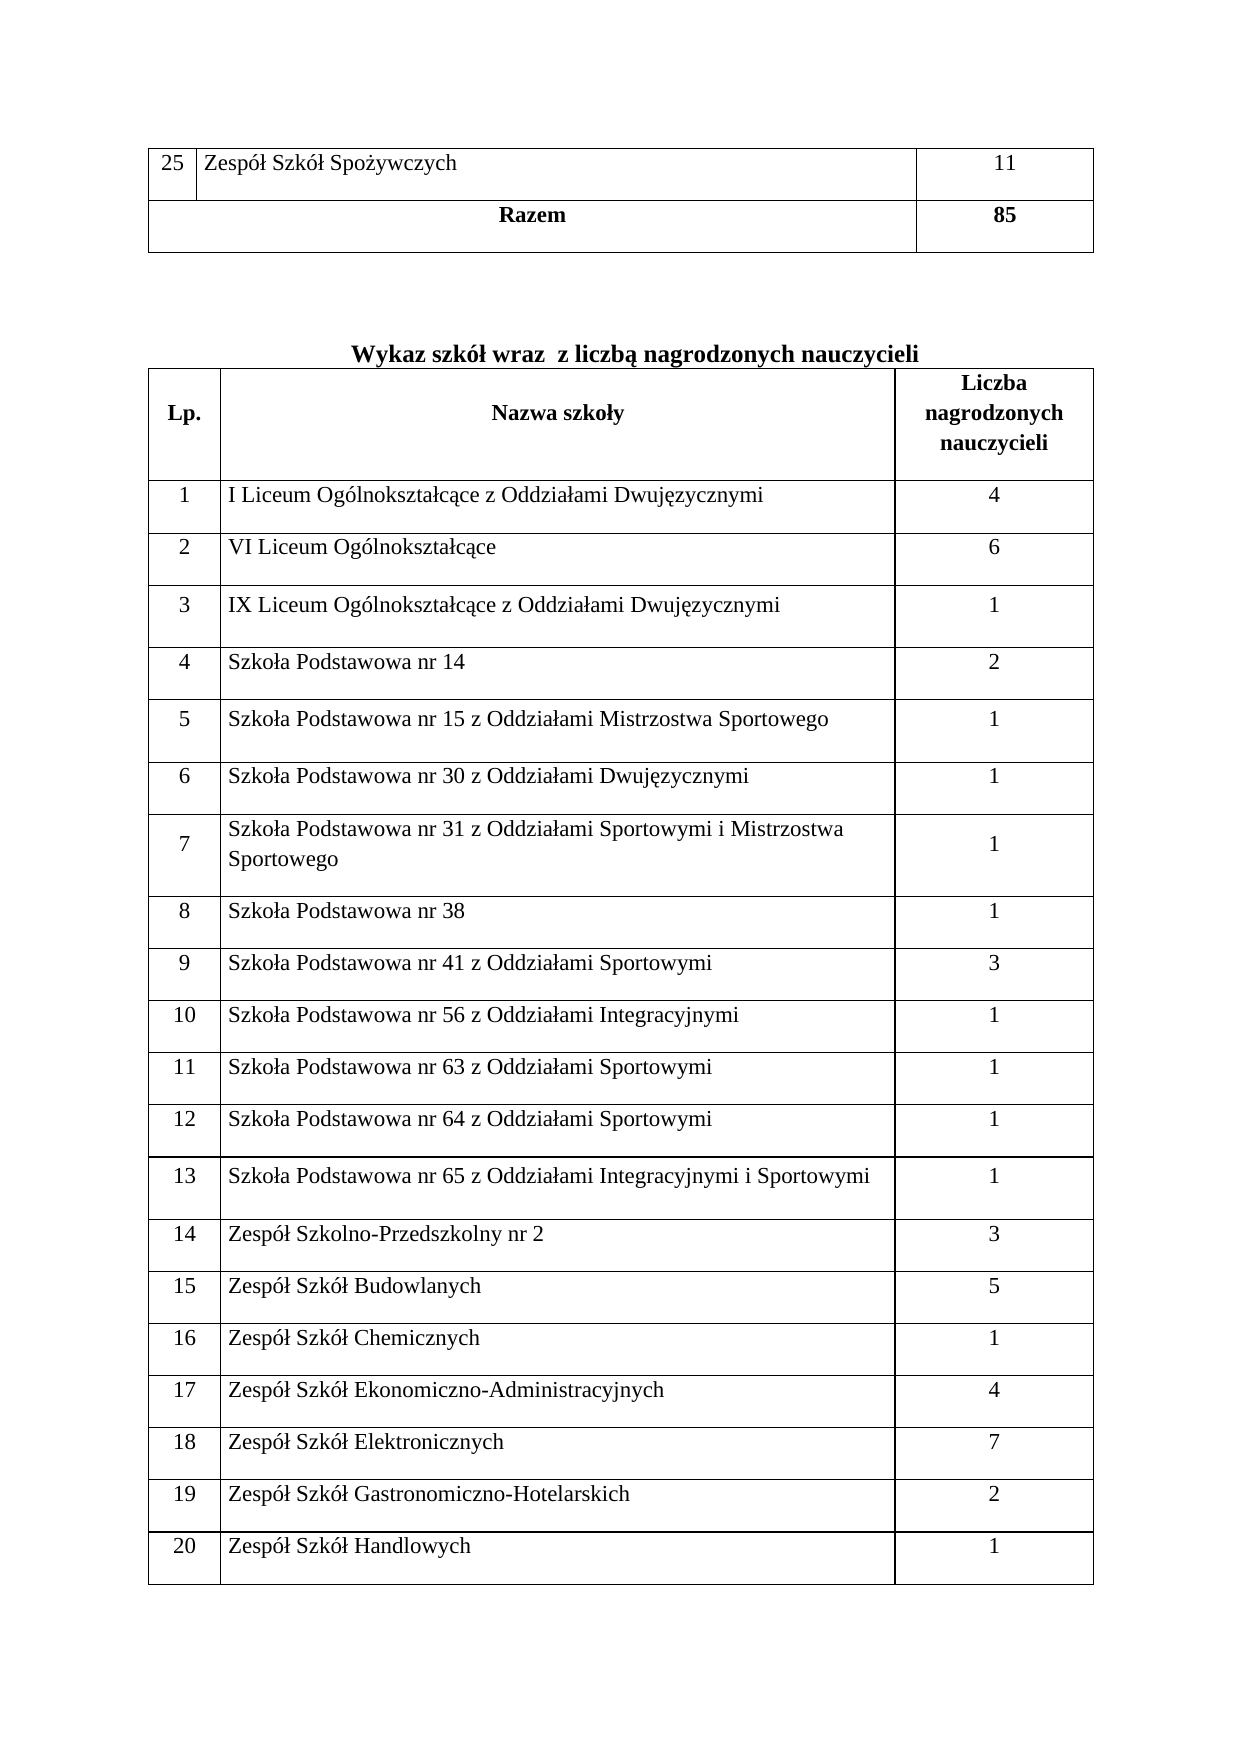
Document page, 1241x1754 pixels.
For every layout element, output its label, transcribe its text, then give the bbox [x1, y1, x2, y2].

table_cell Szkoła Podstawowa nr 64 z Oddziałami Sportowymi [221, 1105, 894, 1156]
table_cell Szkoła Podstawowa nr 41 z Oddziałami Sportowymi [221, 949, 894, 1000]
table_cell 1 [896, 1053, 1093, 1104]
table_cell 2 [896, 1480, 1093, 1531]
table_cell Zespół Szkół Budowlanych [221, 1272, 894, 1323]
table_cell IX Liceum Ogólnokształcące z Oddziałami Dwujęzycznymi [221, 586, 894, 647]
table_cell 1 [896, 586, 1093, 647]
table_cell Zespół Szkół Spożywczych [197, 149, 916, 200]
table_cell 2 [896, 648, 1093, 699]
text Wykaz szkół wraz z liczbą nagrodzonych nauczycieli [177, 339, 1093, 368]
table_cell 14 [149, 1220, 220, 1271]
table_cell 7 [896, 1428, 1093, 1479]
table_cell 17 [149, 1376, 220, 1427]
table_cell Razem [149, 201, 916, 252]
table_cell 5 [896, 1272, 1093, 1323]
table_cell Szkoła Podstawowa nr 63 z Oddziałami Sportowymi [221, 1053, 894, 1104]
table_cell 1 [896, 1533, 1093, 1583]
table_cell 18 [149, 1428, 220, 1479]
table_cell 8 [149, 897, 220, 948]
table_cell 2 [149, 534, 220, 584]
table_cell 1 [896, 700, 1093, 762]
table_cell Zespół Szkół Elektronicznych [221, 1428, 894, 1479]
table_cell 5 [149, 700, 220, 762]
table_cell Szkoła Podstawowa nr 31 z Oddziałami Sportowymi i Mistrzostwa Sportowego [221, 815, 894, 896]
table_cell 3 [896, 949, 1093, 1000]
table_cell 1 [896, 815, 1093, 896]
table_cell Zespół Szkół Gastronomiczno-Hotelarskich [221, 1480, 894, 1531]
table_cell 15 [149, 1272, 220, 1323]
table_cell 11 [149, 1053, 220, 1104]
table_cell 1 [149, 481, 220, 532]
table_cell 3 [149, 586, 220, 647]
table_header Liczba nagrodzonych nauczycieli [896, 369, 1093, 480]
table_cell Szkoła Podstawowa nr 65 z Oddziałami Integracyjnymi i Sportowymi [221, 1158, 894, 1219]
table_cell 11 [917, 149, 1093, 200]
table_header Nazwa szkoły [221, 369, 894, 480]
table_cell 1 [896, 1001, 1093, 1052]
table_cell 85 [917, 201, 1093, 252]
table_cell Szkoła Podstawowa nr 30 z Oddziałami Dwujęzycznymi [221, 763, 894, 814]
table_cell I Liceum Ogólnokształcące z Oddziałami Dwujęzycznymi [221, 481, 894, 532]
table_cell Szkoła Podstawowa nr 38 [221, 897, 894, 948]
table_cell 4 [896, 1376, 1093, 1427]
table_cell Szkoła Podstawowa nr 56 z Oddziałami Integracyjnymi [221, 1001, 894, 1052]
table_cell Szkoła Podstawowa nr 15 z Oddziałami Mistrzostwa Sportowego [221, 700, 894, 762]
table_cell 3 [896, 1220, 1093, 1271]
table_cell Szkoła Podstawowa nr 14 [221, 648, 894, 699]
table_cell 1 [896, 1158, 1093, 1219]
table_cell 19 [149, 1480, 220, 1531]
table_header Lp. [149, 369, 220, 480]
table_cell Zespół Szkół Ekonomiczno-Administracyjnych [221, 1376, 894, 1427]
table_cell 20 [149, 1533, 220, 1583]
table_cell 1 [896, 1324, 1093, 1375]
table_cell VI Liceum Ogólnokształcące [221, 534, 894, 584]
table_cell 10 [149, 1001, 220, 1052]
table_cell 1 [896, 763, 1093, 814]
table_cell 7 [149, 815, 220, 896]
table_cell 9 [149, 949, 220, 1000]
table_cell 4 [149, 648, 220, 699]
table_cell 6 [896, 534, 1093, 584]
table_cell 1 [896, 897, 1093, 948]
table_cell Zespół Szkolno-Przedszkolny nr 2 [221, 1220, 894, 1271]
table_cell 4 [896, 481, 1093, 532]
table_cell 16 [149, 1324, 220, 1375]
table_cell 1 [896, 1105, 1093, 1156]
table_cell 25 [149, 149, 196, 200]
table_cell Zespół Szkół Chemicznych [221, 1324, 894, 1375]
table_cell 6 [149, 763, 220, 814]
table_cell 13 [149, 1158, 220, 1219]
table_cell 12 [149, 1105, 220, 1156]
table_cell Zespół Szkół Handlowych [221, 1533, 894, 1583]
